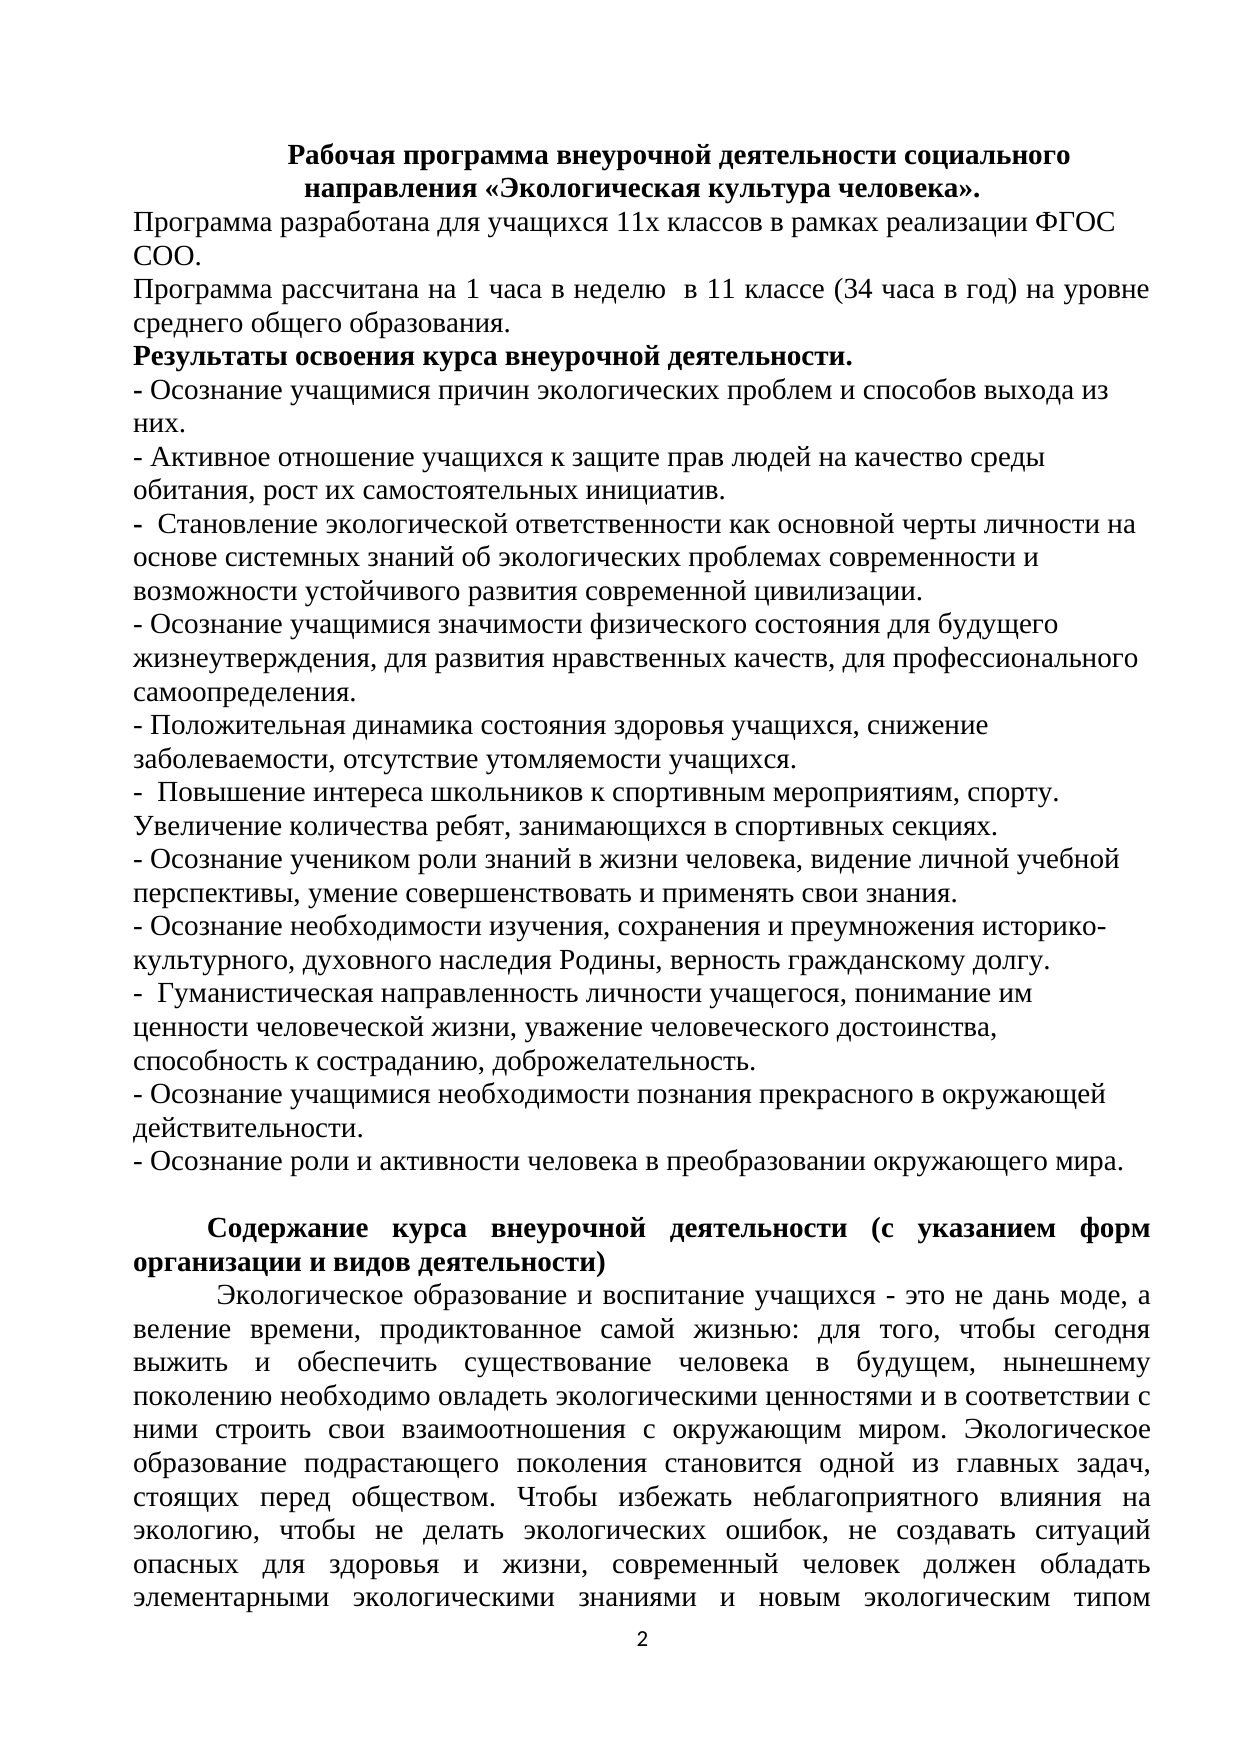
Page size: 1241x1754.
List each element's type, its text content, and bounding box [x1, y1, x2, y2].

text Программа рассчитана на 1 часа в неделю в 11 классе (34 часа в год) на уровне среднего общего образования. [133, 271, 1152, 338]
text - Повышение интереса школьников к спортивным мероприятиям, спорту. Увеличение количества ребят, занимающихся в спортивных секциях. [133, 774, 1152, 841]
text - Осознание необходимости изучения, сохранения и преумножения историко-культурного, духовного наследия Родины, верность гражданскому долгу. [133, 908, 1152, 976]
text - Осознание учеником роли знаний в жизни человека, видение личной учебной перспективы, умение совершенствовать и применять свои знания. [133, 841, 1152, 908]
text - Активное отношение учащихся к защите прав людей на качество среды обитания, рост их самостоятельных инициатив. [133, 439, 1152, 506]
list Содержание курса внеурочной деятельности (с указанием форм организации и видов деятельности) [133, 1210, 1152, 1277]
text - Гуманистическая направленность личности учащегося, понимание им ценности человеческой жизни, уважение человеческого достоинства, способность к состраданию, доброжелательность. [133, 976, 1152, 1076]
text - Осознание учащимися причин экологических проблем и способов выхода из них. [133, 372, 1152, 439]
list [133, 1277, 1152, 1613]
text Программа разработана для учащихся 11х классов в рамках реализации ФГОС СОО. [133, 204, 1152, 271]
text Рабочая программа внеурочной деятельности социального направления «Экологическая культура человека». [133, 137, 1152, 204]
text - Осознание учащимися значимости физического состояния для будущего жизнеутверждения, для развития нравственных качеств, для профессионального самоопределения. [133, 607, 1152, 707]
text - Положительная динамика состояния здоровья учащихся, снижение заболеваемости, отсутствие утомляемости учащихся. [133, 707, 1152, 774]
text - Осознание учащимися необходимости познания прекрасного в окружающей действительности. - Осознание роли и активности человека в преобразовании окружающего мира. [133, 1076, 1152, 1177]
text Результаты освоения курса внеурочной деятельности. [133, 338, 1152, 372]
text - Становление экологической ответственности как основной черты личности на основе системных знаний об экологических проблемах современности и возможности устойчивого развития современной цивилизации. [133, 506, 1152, 607]
